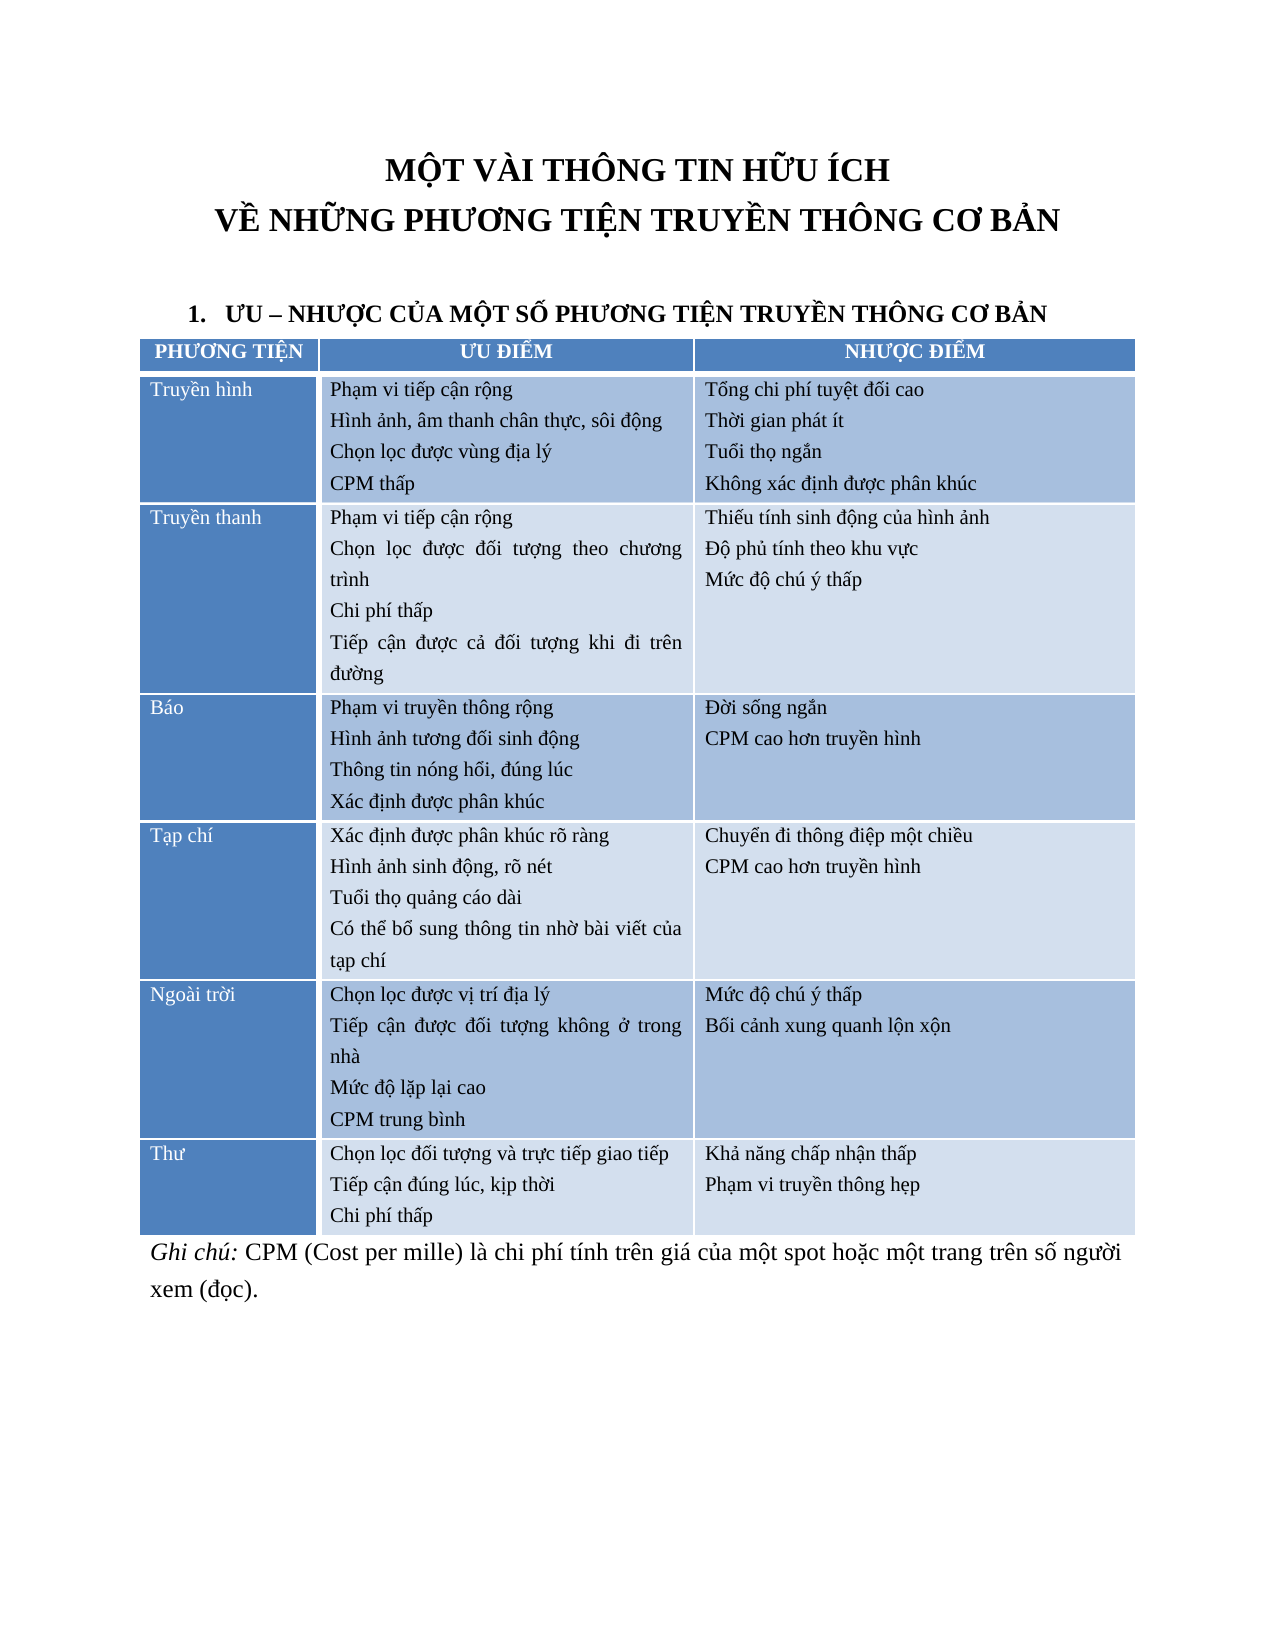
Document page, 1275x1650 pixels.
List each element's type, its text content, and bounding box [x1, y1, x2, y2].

table_cell Thư [140, 1140, 316, 1235]
list ƯU – NHƯỢC CỦA MỘT SỐ PHƯƠNG TIỆN TRUYỀN THÔNG CƠ BẢN [187, 299, 1125, 328]
table_cell Thiếu tính sinh động của hình ảnh Độ phủ tính theo khu vực Mức độ chú ý thấp [695, 505, 1135, 693]
table_cell Mức độ chú ý thấp Bối cảnh xung quanh lộn xộn [695, 981, 1135, 1138]
table_header NHƯỢC ĐIỂM [695, 339, 1135, 371]
table_cell Chọn lọc được vị trí địa lý Tiếp cận được đối tượng không ở trong nhà Mức độ lặp lại cao CPM trung bình [322, 981, 693, 1138]
table_cell Phạm vi tiếp cận rộng Chọn lọc được đối tượng theo chương trình Chi phí thấp Tiếp cận được cả đối tượng khi đi trên đường [322, 505, 693, 693]
table_cell Truyền thanh [140, 505, 316, 693]
table_cell Tạp chí [140, 823, 316, 979]
table_cell Phạm vi truyền thông rộng Hình ảnh tương đối sinh động Thông tin nóng hổi, đúng lúc Xác định được phân khúc [322, 695, 693, 820]
table_cell Ngoài trời [140, 981, 316, 1138]
list Ghi chú: CPM (Cost per mille) là chi phí tính trên giá của một spot hoặc một trang trên số người xem (đọc). [150, 1237, 1125, 1303]
table_cell Truyền hình [140, 377, 316, 502]
list VỀ NHỮNG PHƯƠNG TIỆN TRUYỀN THÔNG CƠ BẢN [150, 200, 1125, 238]
table_cell Chọn lọc đối tượng và trực tiếp giao tiếp Tiếp cận đúng lúc, kịp thời Chi phí thấp [322, 1140, 693, 1235]
table_cell Tổng chi phí tuyệt đối cao Thời gian phát ít Tuổi thọ ngắn Không xác định được phân khúc [695, 377, 1135, 502]
table_cell Báo [140, 695, 316, 820]
table_header PHƯƠNG TIỆN [140, 339, 318, 371]
table_cell Chuyển đi thông điệp một chiều CPM cao hơn truyền hình [695, 823, 1135, 979]
table_cell Đời sống ngắn CPM cao hơn truyền hình [695, 695, 1135, 820]
table_cell Xác định được phân khúc rõ ràng Hình ảnh sinh động, rõ nét Tuổi thọ quảng cáo dài Có thể bổ sung thông tin nhờ bài viết của tạp chí [322, 823, 693, 979]
table_header ƯU ĐIỂM [320, 339, 693, 371]
list MỘT VÀI THÔNG TIN HỮU ÍCH [150, 150, 1125, 188]
table_cell Phạm vi tiếp cận rộng Hình ảnh, âm thanh chân thực, sôi động Chọn lọc được vùng địa lý CPM thấp [322, 377, 693, 502]
table_cell Khả năng chấp nhận thấp Phạm vi truyền thông hẹp [695, 1140, 1135, 1235]
